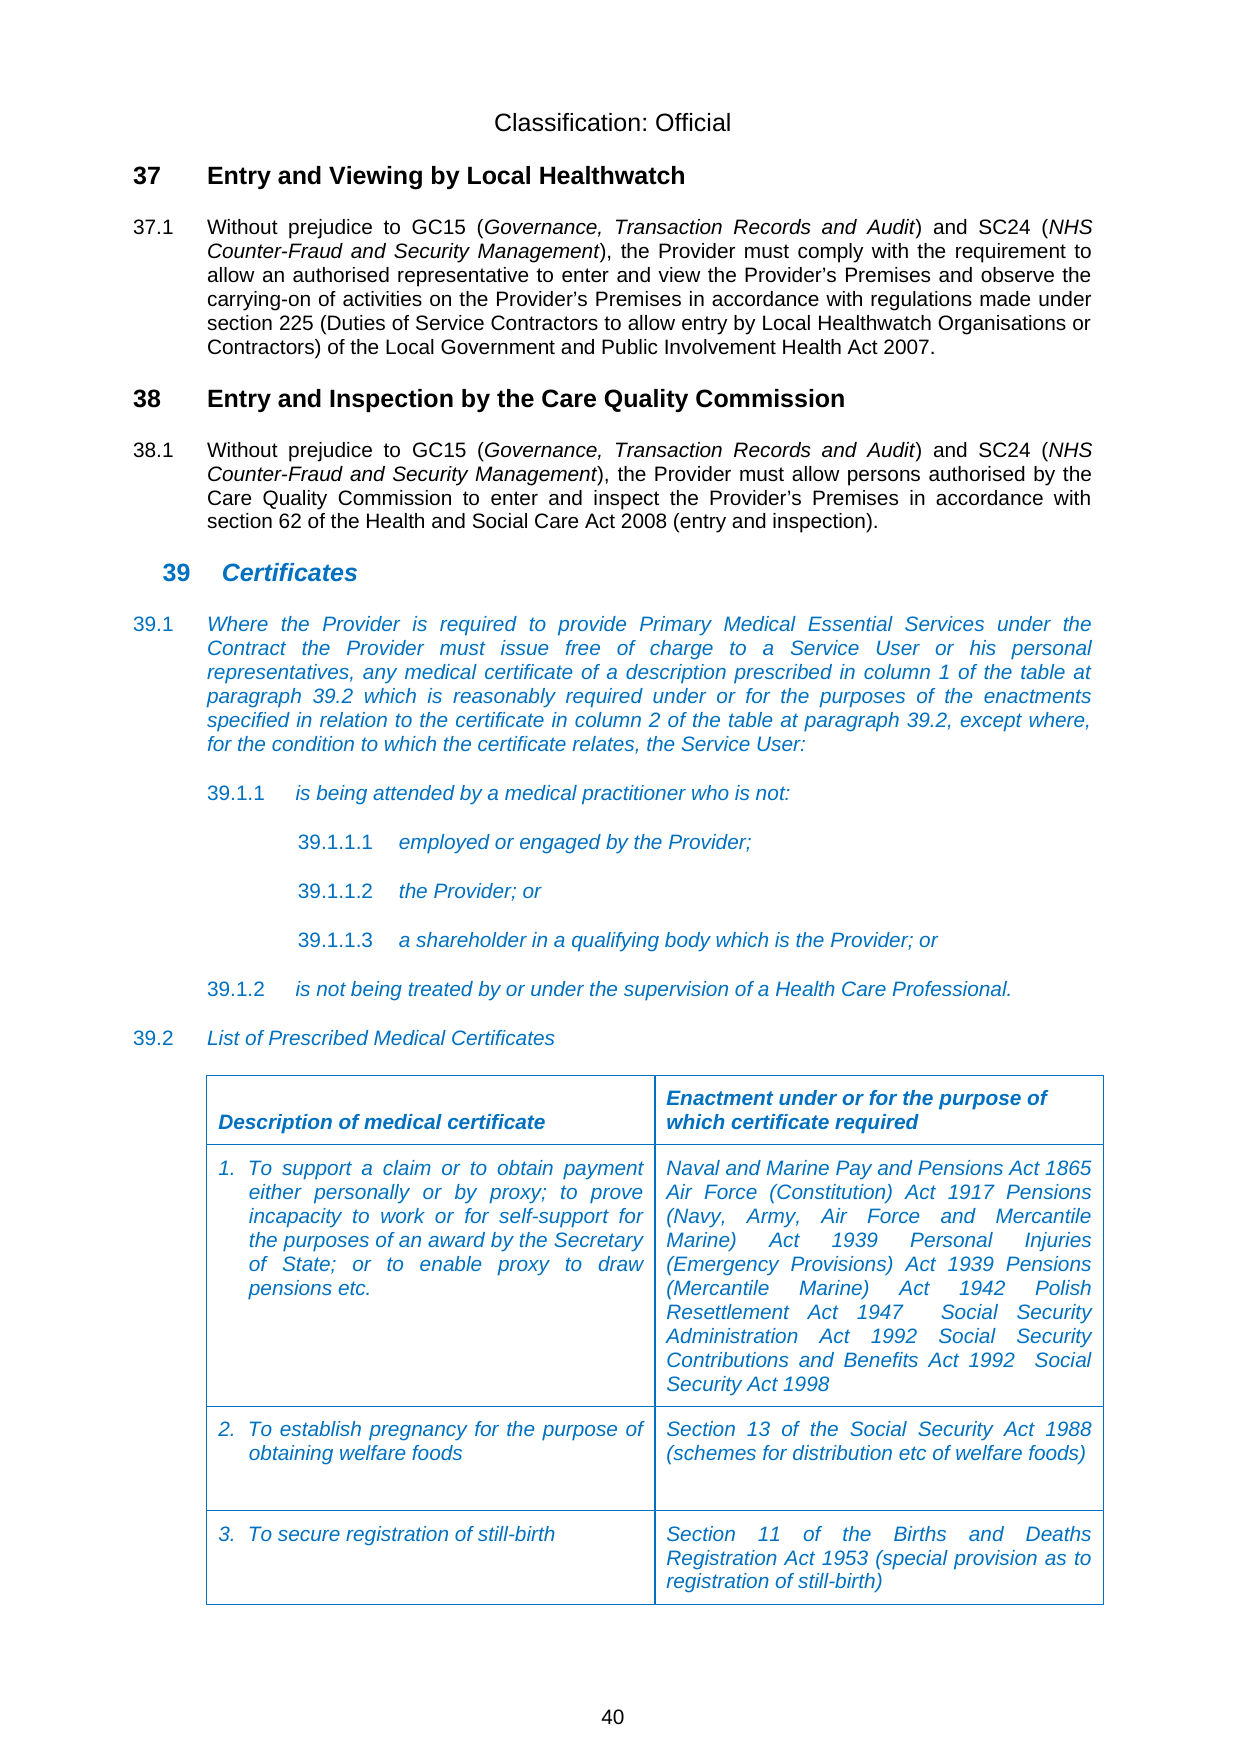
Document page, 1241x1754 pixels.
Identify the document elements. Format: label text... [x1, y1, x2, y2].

table_cell 3. To secure registration of still-birth [207, 1511, 654, 1604]
subtitle Certificates [162, 558, 1092, 587]
table_cell 2. To establish pregnancy for the purpose of obtaining welfare foods [207, 1407, 654, 1510]
text is not being treated by or under the supervision of a Health Care Professional. [207, 977, 1092, 1001]
text employed or engaged by the Provider; [298, 830, 1092, 854]
table_cell Naval and Marine Pay and Pensions Act 1865 Air Force (Constitution) Act 1917 Pensions (Navy, Army, Air Force and Mercantile Marine) Act 1939 Personal Injuries (Emergency Provisions) Act 1939 Pensions (Mercantile Marine) Act 1942 Polish Resettlement Act 1947 Social Security Administration Act 1992 Social Security Contributions and Benefits Act 1992 Social Security Act 1998 [656, 1145, 1103, 1406]
table_header Description of medical certificate [207, 1076, 654, 1144]
table_cell 1. To support a claim or to obtain payment either personally or by proxy; to prove incapacity to work or for self-support for the purposes of an award by the Secretary of State; or to enable proxy to draw pensions etc. [207, 1145, 654, 1406]
text is being attended by a medical practitioner who is not: [207, 781, 1092, 805]
text the Provider; or [298, 879, 1092, 903]
text Where the Provider is required to provide Primary Medical Essential Services under the Contract the Provider must issue free of charge to a Service User or his personal representatives, any medical certificate of a description prescribed in column 1 of the table at paragraph 39.2 which is reasonably required under or for the purposes of the enactments specified in relation to the certificate in column 2 of the table at paragraph 39.2, except where, for the condition to which the certificate relates, the Service User: [133, 612, 1092, 756]
table_cell Section 11 of the Births and Deaths Registration Act 1953 (special provision as to registration of still-birth) [656, 1511, 1103, 1604]
subtitle Entry and Viewing by Local Healthwatch [133, 161, 1092, 190]
text a shareholder in a qualifying body which is the Provider; or [298, 928, 1092, 952]
table_header Enactment under or for the purpose of which certificate required [656, 1076, 1103, 1144]
text Without prejudice to GC15 (Governance, Transaction Records and Audit) and SC24 (NHS Counter-Fraud and Security Management), the Provider must allow persons authorised by the Care Quality Commission to enter and inspect the Provider’s Premises in accordance with section 62 of the Health and Social Care Act 2008 (entry and inspection). [133, 437, 1092, 533]
table_cell Section 13 of the Social Security Act 1988 (schemes for distribution etc of welfare foods) [656, 1407, 1103, 1510]
text List of Prescribed Medical Certificates [133, 1026, 1092, 1049]
text Without prejudice to GC15 (Governance, Transaction Records and Audit) and SC24 (NHS Counter-Fraud and Security Management), the Provider must comply with the requirement to allow an authorised representative to enter and view the Provider’s Premises and observe the carrying-on of activities on the Provider’s Premises in accordance with regulations made under section 225 (Duties of Service Contractors to allow entry by Local Healthwatch Organisations or Contractors) of the Local Government and Public Involvement Health Act 2007. [133, 215, 1092, 359]
subtitle Entry and Inspection by the Care Quality Commission [133, 384, 1092, 412]
